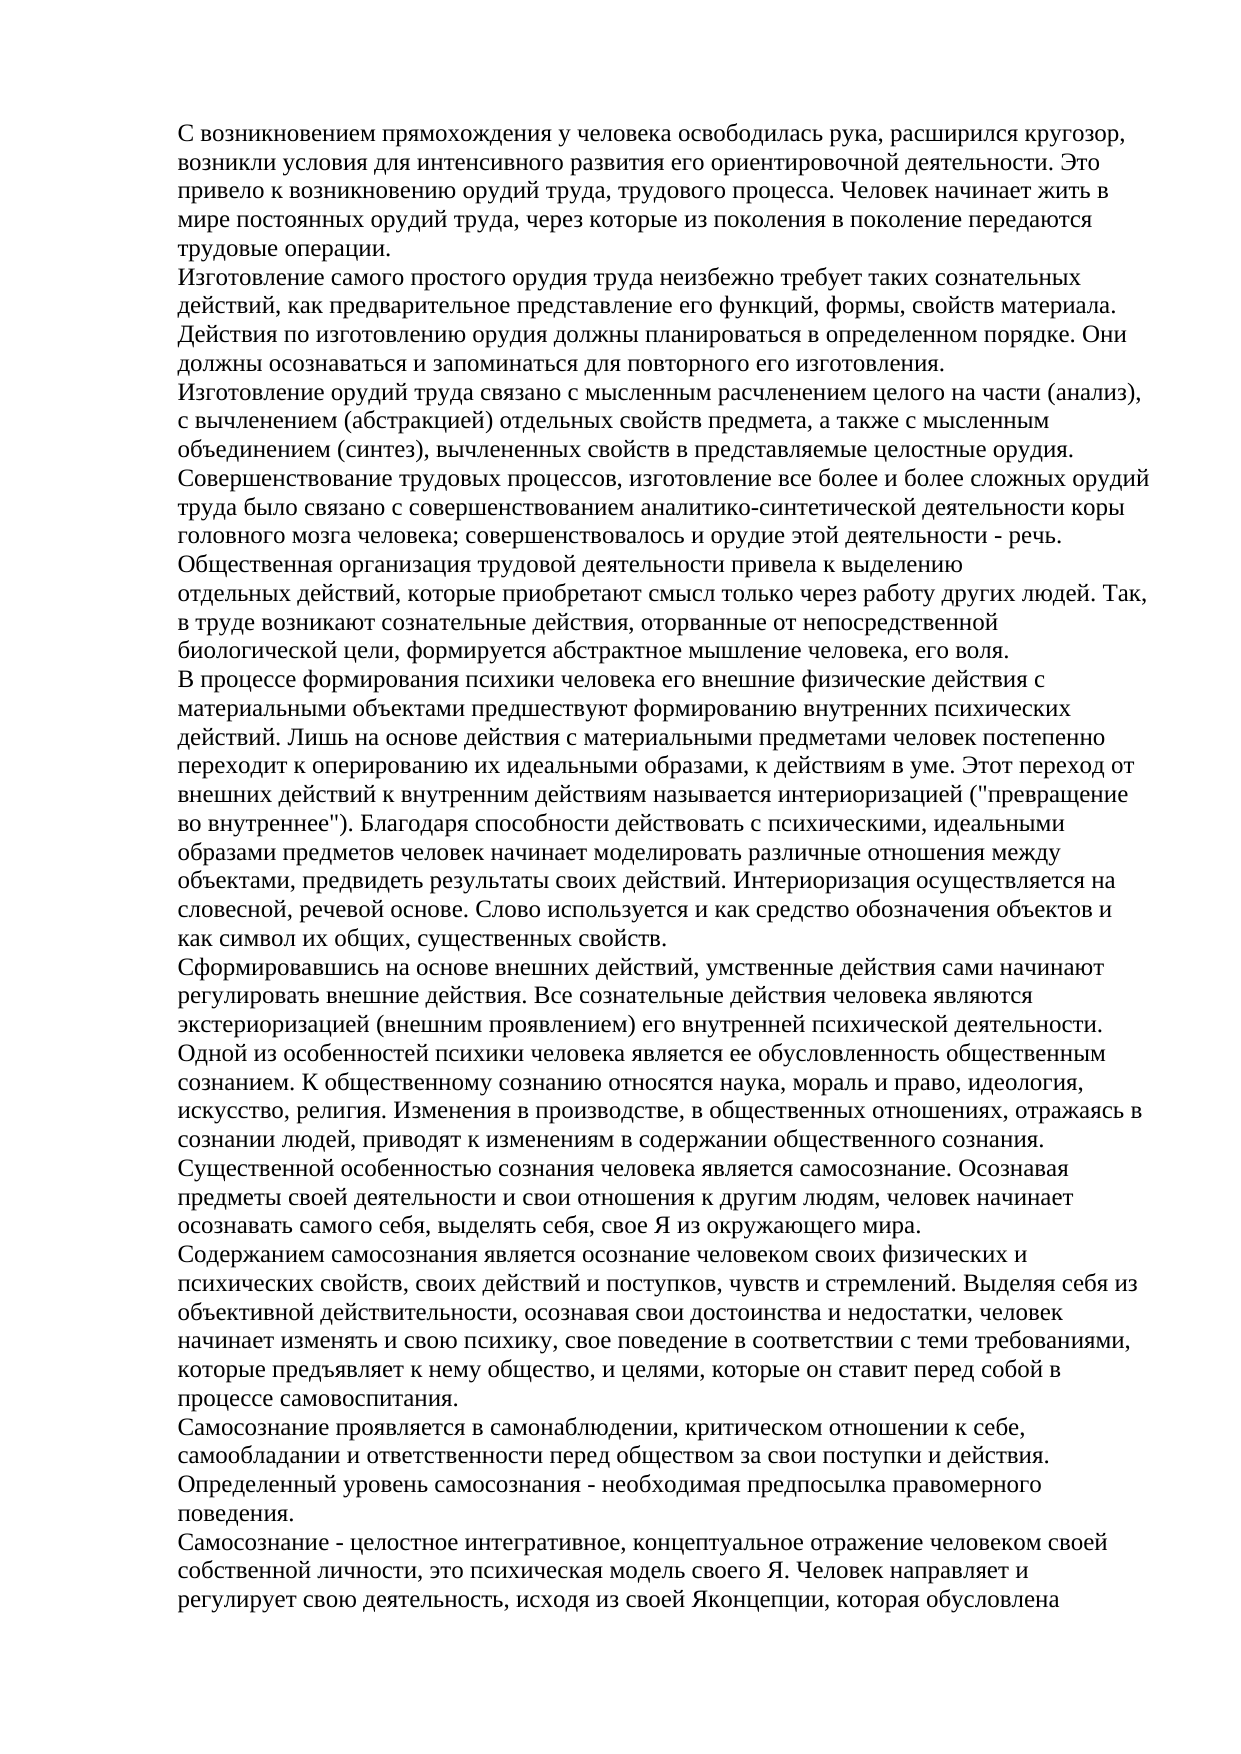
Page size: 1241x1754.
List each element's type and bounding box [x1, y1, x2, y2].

text [177, 118, 1152, 1613]
